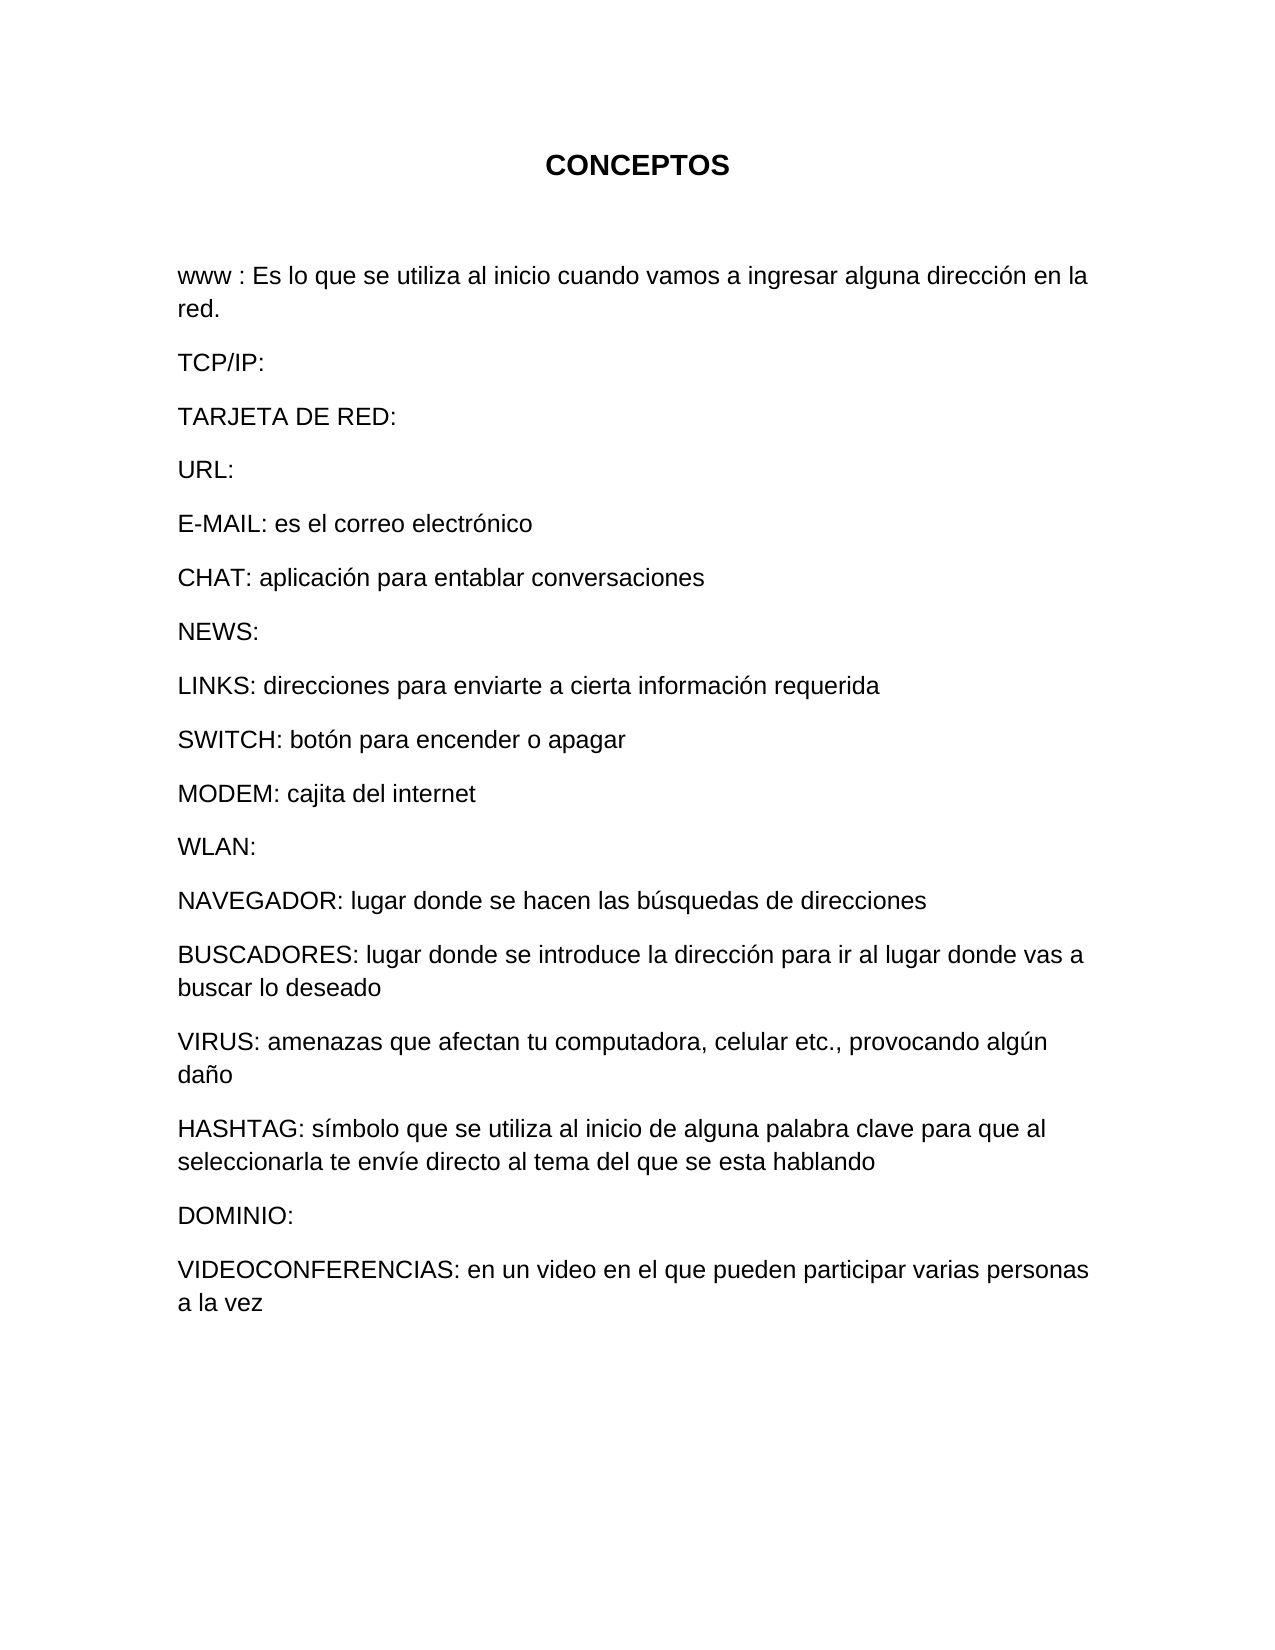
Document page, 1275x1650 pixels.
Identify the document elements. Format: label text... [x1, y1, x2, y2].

text NEWS: [177, 617, 1098, 646]
text CHAT: aplicación para entablar conversaciones [177, 563, 1098, 592]
text VIDEOCONFERENCIAS: en un video en el que pueden participar varias personas a la vez [177, 1254, 1098, 1316]
text www : Es lo que se utiliza al inicio cuando vamos a ingresar alguna dirección en la red. [177, 261, 1098, 323]
text TARJETA DE RED: [177, 402, 1098, 430]
text WLAN: [177, 832, 1098, 861]
text LINKS: direcciones para enviarte a cierta información requerida [177, 671, 1098, 699]
text E-MAIL: es el correo electrónico [177, 509, 1098, 538]
text URL: [177, 455, 1098, 484]
text CONCEPTOS [177, 148, 1098, 181]
text DOMINIO: [177, 1201, 1098, 1229]
text MODEM: cajita del internet [177, 778, 1098, 807]
text HASHTAG: símbolo que se utiliza al inicio de alguna palabra clave para que al seleccionarla te envíe directo al tema del que se esta hablando [177, 1114, 1098, 1176]
text NAVEGADOR: lugar donde se hacen las búsquedas de direcciones [177, 886, 1098, 915]
text SWITCH: botón para encender o apagar [177, 725, 1098, 753]
text BUSCADORES: lugar donde se introduce la dirección para ir al lugar donde vas a buscar lo deseado [177, 940, 1098, 1002]
text VIRUS: amenazas que afectan tu computadora, celular etc., provocando algún daño [177, 1027, 1098, 1089]
text TCP/IP: [177, 348, 1098, 376]
